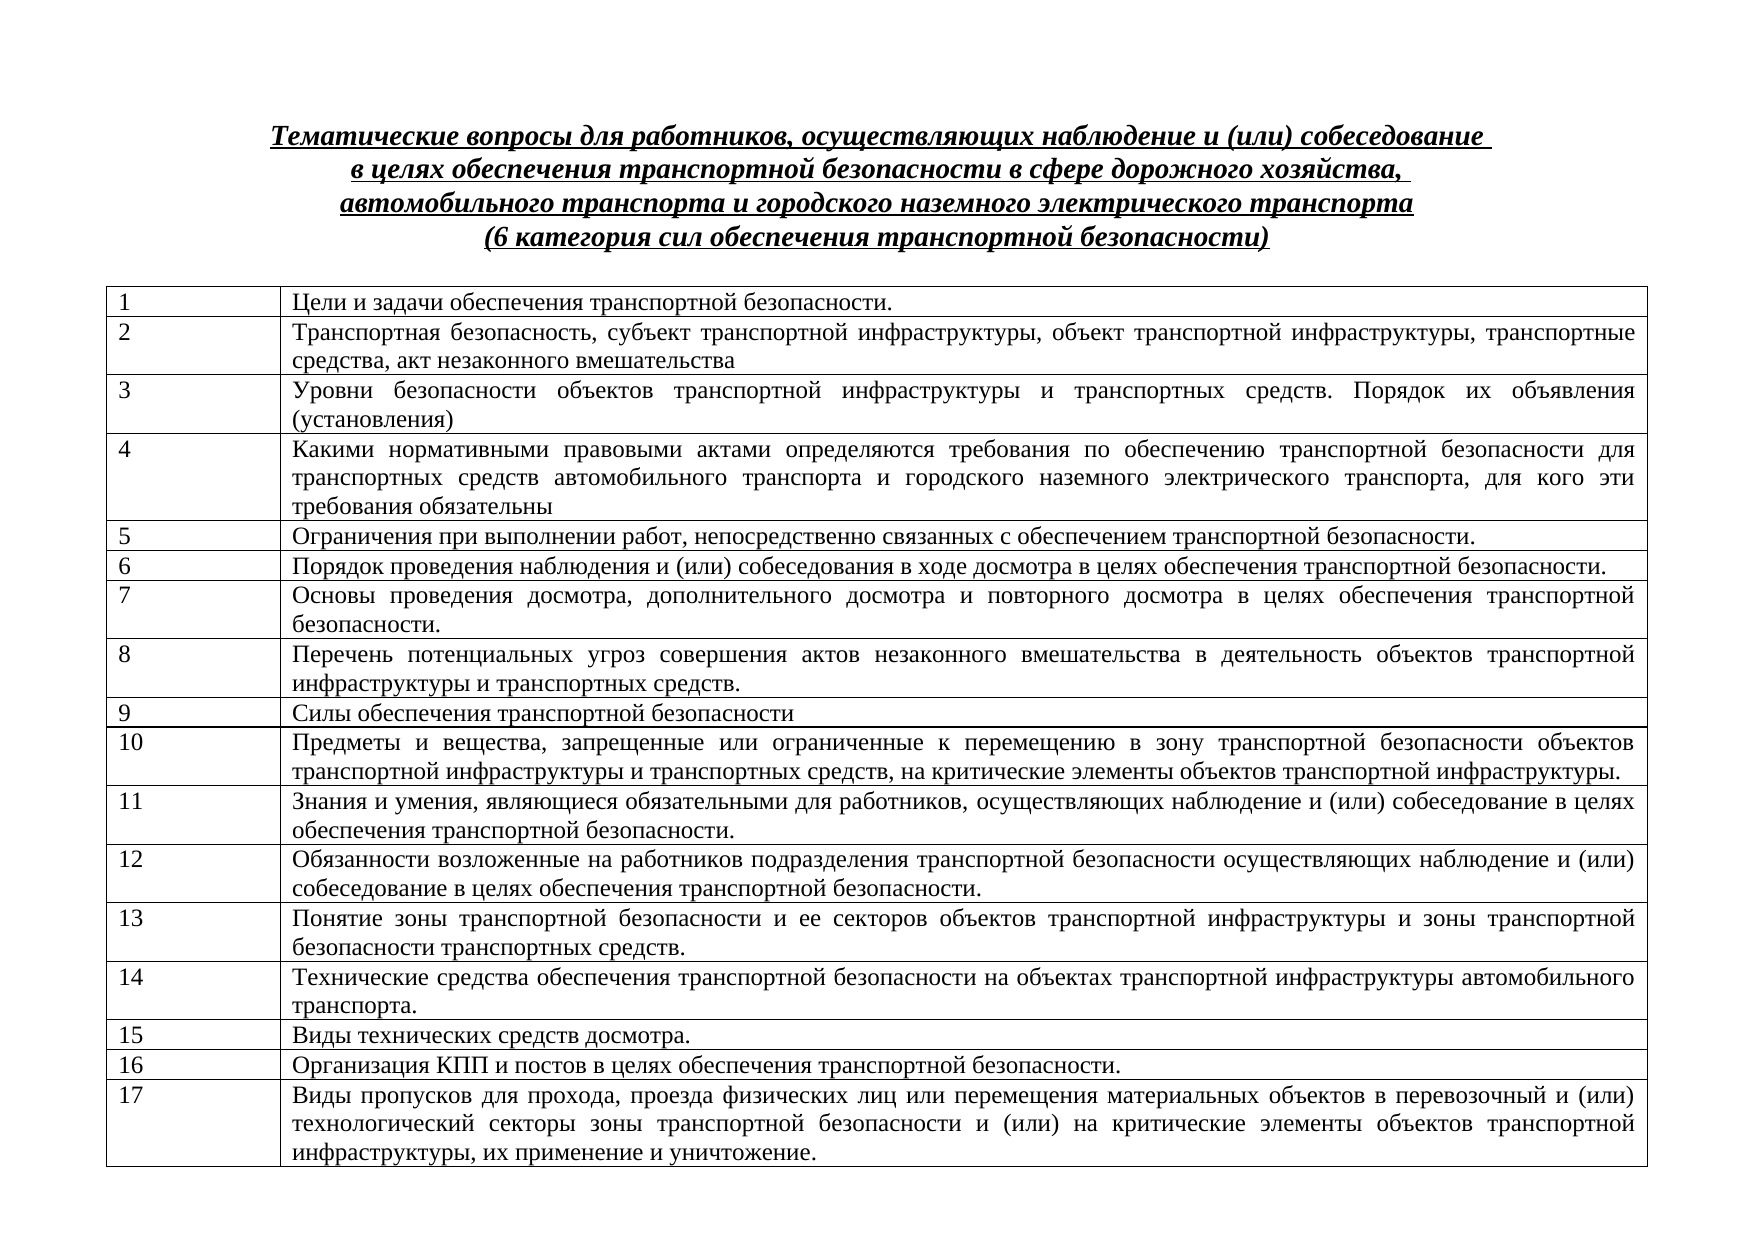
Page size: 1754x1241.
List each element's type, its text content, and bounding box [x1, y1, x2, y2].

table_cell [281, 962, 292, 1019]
text Тематические вопросы для работников, осуществляющих наблюдение и (или) собеседование [118, 118, 1636, 152]
table_cell 16 [107, 1050, 280, 1079]
table_cell 5 [107, 521, 280, 550]
table_cell Предметы и вещества, запрещенные или ограниченные к перемещению в зону транспортной безопасности объектов транспортной инфраструктуры и транспортных средств, на критические элементы объектов транспортной инфраструктуры. [281, 728, 1647, 785]
table_cell 3 [107, 375, 280, 433]
text (6 категория сил обеспечения транспортной безопасности) [118, 219, 1636, 252]
table_header Цели и задачи обеспечения транспортной безопасности. [281, 287, 1647, 316]
table_header 1 [107, 287, 280, 316]
table_cell Силы обеспечения транспортной безопасности [281, 698, 1647, 726]
table_cell Знания и умения, являющиеся обязательными для работников, осуществляющих наблюдение и (или) собеседование в целях обеспечения транспортной безопасности. [281, 786, 1647, 843]
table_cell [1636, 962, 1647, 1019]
table_cell 12 [107, 845, 280, 902]
table_cell Обязанности возложенные на работников подразделения транспортной безопасности осуществляющих наблюдение и (или) собеседование в целях обеспечения транспортной безопасности. [281, 845, 1647, 902]
table_cell Виды технических средств досмотра. [281, 1020, 1647, 1049]
table_cell Виды пропусков для прохода, проезда физических лиц или перемещения материальных объектов в перевозочный и (или) технологический секторы зоны транспортной безопасности и (или) на критические элементы объектов транспортной инфраструктуры, их применение и уничтожение. [281, 1080, 1647, 1166]
text в целях обеспечения транспортной безопасности в сфере дорожного хозяйства, [118, 152, 1636, 185]
table_cell 17 [107, 1080, 280, 1166]
table_cell Основы проведения досмотра, дополнительного досмотра и повторного досмотра в целях обеспечения транспортной безопасности. [281, 581, 1647, 638]
table_cell 9 [107, 698, 280, 726]
table_cell 8 [107, 639, 280, 697]
text автомобильного транспорта и городского наземного электрического транспорта [118, 185, 1636, 219]
table_cell Перечень потенциальных угроз совершения актов незаконного вмешательства в деятельность объектов транспортной инфраструктуры и транспортных средств. [281, 639, 1647, 697]
table_cell 6 [107, 551, 280, 579]
table_cell 14 [107, 962, 280, 1019]
table_cell 2 [107, 317, 280, 374]
table_cell 15 [107, 1020, 280, 1049]
table_cell Порядок проведения наблюдения и (или) собеседования в ходе досмотра в целях обеспечения транспортной безопасности. [281, 551, 1647, 579]
table_cell Какими нормативными правовыми актами определяются требования по обеспечению транспортной безопасности для транспортных средств автомобильного транспорта и городского наземного электрического транспорта, для кого эти требования обязательны [281, 434, 1647, 520]
table_cell 11 [107, 786, 280, 843]
table_cell 4 [107, 434, 280, 520]
table_cell Ограничения при выполнении работ, непосредственно связанных с обеспечением транспортной безопасности. [281, 521, 1647, 550]
table_cell Уровни безопасности объектов транспортной инфраструктуры и транспортных средств. Порядок их объявления (установления) [281, 375, 1647, 433]
table_cell Понятие зоны транспортной безопасности и ее секторов объектов транспортной инфраструктуры и зоны транспортной безопасности транспортных средств. [281, 903, 1647, 961]
table_cell Транспортная безопасность, субъект транспортной инфраструктуры, объект транспортной инфраструктуры, транспортные средства, акт незаконного вмешательства [281, 317, 1647, 374]
table_cell 7 [107, 581, 280, 638]
table_cell 13 [107, 903, 280, 961]
table_cell Организация КПП и постов в целях обеспечения транспортной безопасности. [281, 1050, 1647, 1079]
table_cell 10 [107, 728, 280, 785]
